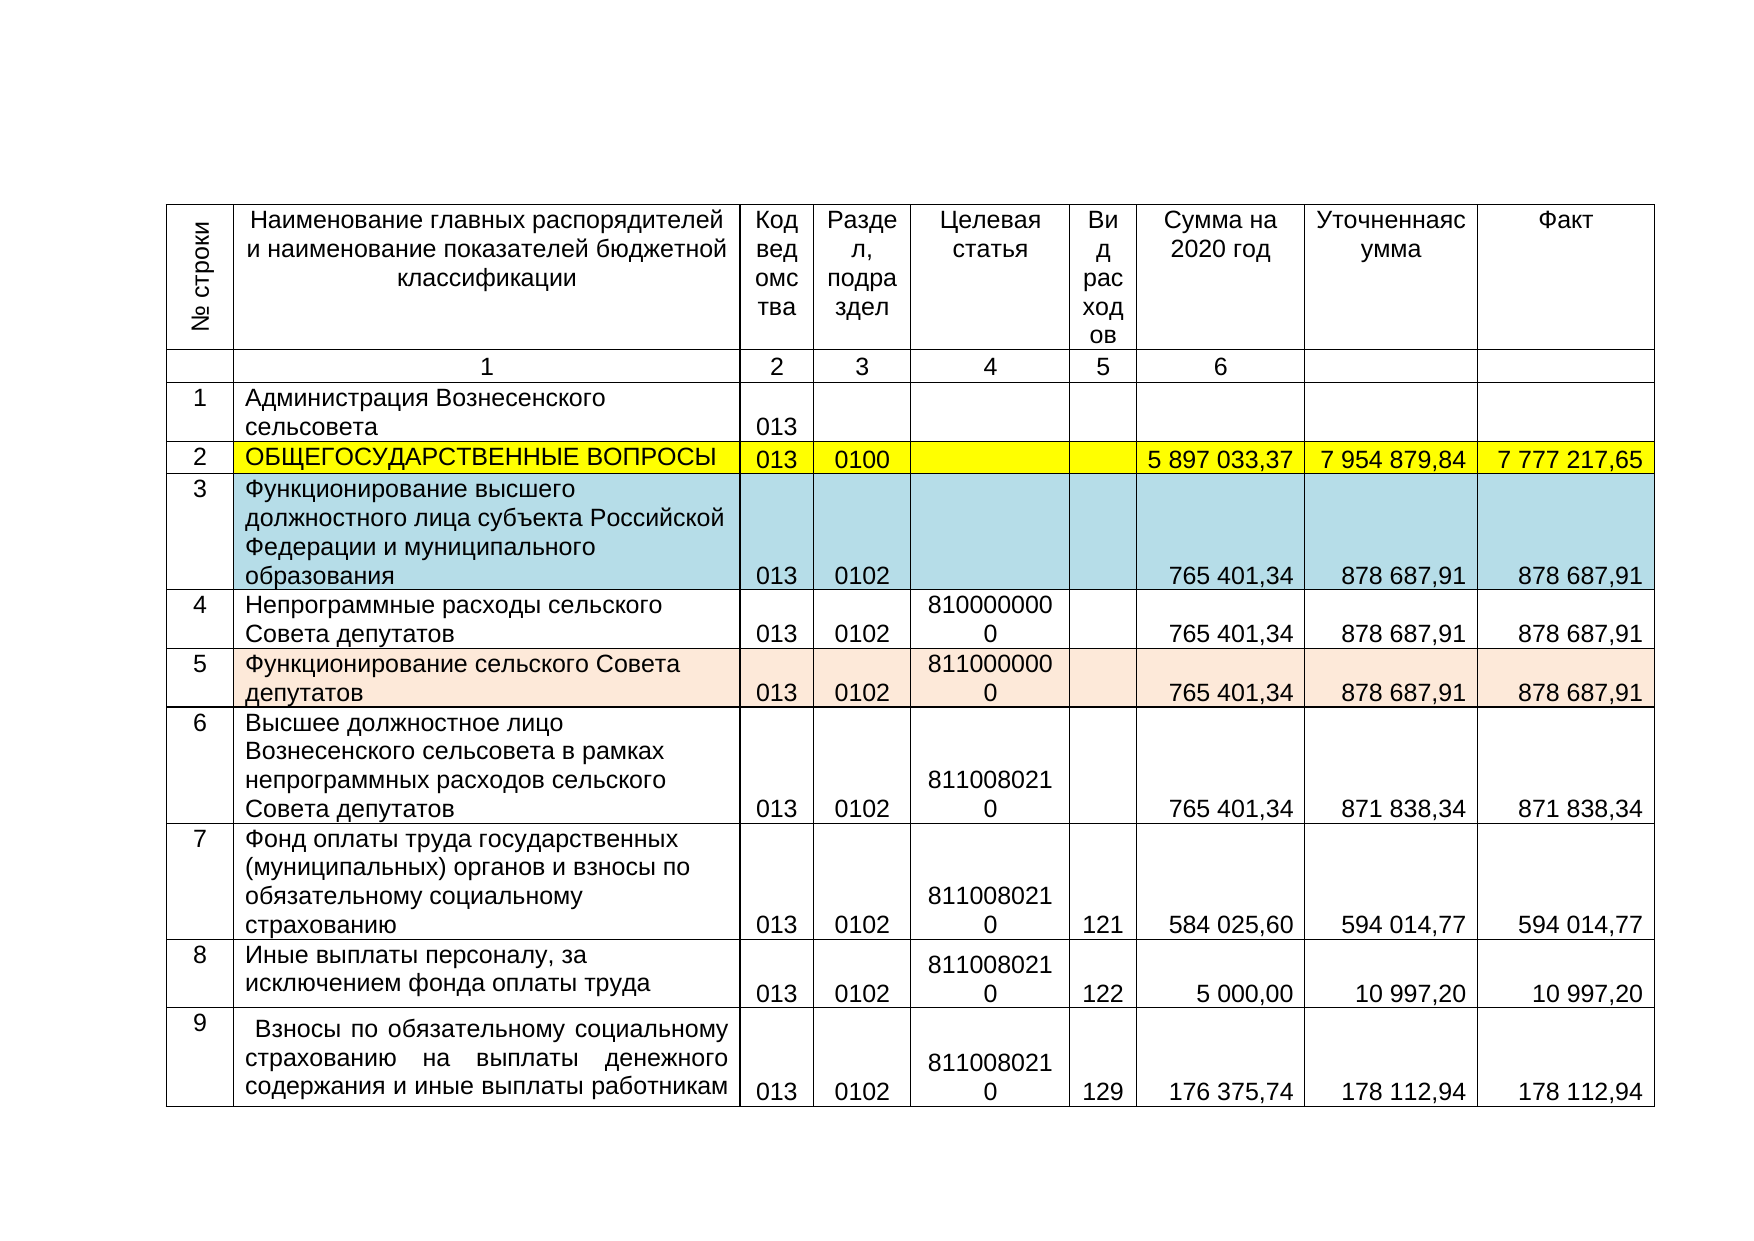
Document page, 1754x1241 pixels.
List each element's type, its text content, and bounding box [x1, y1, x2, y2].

table_cell 765 401,34 [1137, 590, 1304, 648]
table_cell 0102 [814, 1008, 910, 1106]
table_cell 4 [167, 590, 233, 648]
table_cell [1070, 474, 1136, 589]
table_cell Функционирование сельского Совета депутатов [234, 649, 739, 706]
table_cell Администрация Вознесенского сельсовета [234, 383, 739, 441]
table_cell 878 687,91 [1478, 649, 1654, 706]
table_header Вид расходов [1070, 205, 1136, 349]
table_cell 4 [911, 350, 1069, 382]
table_cell 0102 [814, 940, 910, 1007]
table_cell Непрограммные расходы сельского Совета депутатов [234, 590, 739, 648]
table_cell [1478, 383, 1654, 441]
table_cell 013 [741, 649, 813, 706]
table_cell Высшее должностное лицо Вознесенского сельсовета в рамках непрограммных расходов сельского Совета депутатов [234, 708, 739, 822]
table_cell 2 [741, 350, 813, 382]
table_cell 013 [741, 474, 813, 589]
table_cell 1 [234, 350, 739, 382]
table_cell 3 [814, 350, 910, 382]
table_cell 121 [1070, 824, 1136, 938]
table_cell [911, 383, 1069, 441]
table_cell 8110000000 [911, 649, 1069, 706]
table_cell [911, 474, 1069, 589]
table_cell 5 897 033,37 [1137, 442, 1304, 473]
table_cell 878 687,91 [1305, 649, 1477, 706]
table_cell Функционирование высшего должностного лица субъекта Российской Федерации и муниципального образования [234, 474, 739, 589]
table_cell ОБЩЕГОСУДАРСТВЕННЫЕ ВОПРОСЫ [234, 442, 739, 473]
table_cell [1305, 350, 1477, 382]
table_cell 3 [167, 474, 233, 589]
table_cell 2 [167, 442, 233, 473]
table_cell 013 [741, 383, 813, 441]
table_cell 6 [167, 708, 233, 822]
table_cell [911, 442, 1069, 473]
table_cell [1137, 383, 1304, 441]
table_cell Фонд оплаты труда государственных (муниципальных) органов и взносы по обязательному социальному страхованию [234, 824, 739, 938]
table_header Уточненнаясумма [1305, 205, 1477, 349]
table_cell 013 [741, 824, 813, 938]
table_cell [814, 383, 910, 441]
table_cell 013 [741, 590, 813, 648]
table_cell 594 014,77 [1478, 824, 1654, 938]
table_cell 594 014,77 [1305, 824, 1477, 938]
table_cell 7 [167, 824, 233, 938]
table_cell 7 954 879,84 [1305, 442, 1477, 473]
table_header Целевая статья [911, 205, 1069, 349]
table_cell [1305, 383, 1477, 441]
table_cell 9 [167, 1008, 233, 1106]
table_cell [1070, 590, 1136, 648]
table_cell 878 687,91 [1305, 474, 1477, 589]
table_cell 178 112,94 [1305, 1008, 1477, 1106]
table_cell 176 375,74 [1137, 1008, 1304, 1106]
table_cell 0102 [814, 708, 910, 822]
table_cell 5 [167, 649, 233, 706]
table_cell 7 777 217,65 [1478, 442, 1654, 473]
table_header Сумма на 2020 год [1137, 205, 1304, 349]
table_cell 178 112,94 [1478, 1008, 1654, 1106]
table_cell [167, 350, 233, 382]
table_cell 5 [1070, 350, 1136, 382]
table_cell 765 401,34 [1137, 474, 1304, 589]
table_cell 0102 [814, 474, 910, 589]
table_cell 013 [741, 442, 813, 473]
table_cell 8 [167, 940, 233, 1007]
table_cell 871 838,34 [1305, 708, 1477, 822]
table_cell 1 [167, 383, 233, 441]
table_cell 5 000,00 [1137, 940, 1304, 1007]
table_cell 6 [1137, 350, 1304, 382]
table_cell [1478, 350, 1654, 382]
table_cell 013 [741, 708, 813, 822]
table_header № строки [167, 205, 233, 349]
table_cell 013 [741, 1008, 813, 1106]
table_cell 10 997,20 [1305, 940, 1477, 1007]
table_cell 8110080210 [911, 1008, 1069, 1106]
table_cell 584 025,60 [1137, 824, 1304, 938]
table_header Раздел, подраздел [814, 205, 910, 349]
table_header Факт [1478, 205, 1654, 349]
table_cell 10 997,20 [1478, 940, 1654, 1007]
table_cell [1070, 442, 1136, 473]
table_cell Иные выплаты персоналу, за исключением фонда оплаты труда [234, 940, 739, 1007]
table_cell 878 687,91 [1305, 590, 1477, 648]
table_cell 8110080210 [911, 708, 1069, 822]
table_cell 0100 [814, 442, 910, 473]
table_header Наименование главных распорядителей и наименование показателей бюджетной классификации [234, 205, 739, 349]
table_cell 122 [1070, 940, 1136, 1007]
table_cell 878 687,91 [1478, 474, 1654, 589]
table_cell [1070, 708, 1136, 822]
table_cell 0102 [814, 824, 910, 938]
table_cell 8110080210 [911, 940, 1069, 1007]
table_cell 0102 [814, 590, 910, 648]
table_cell 871 838,34 [1478, 708, 1654, 822]
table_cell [234, 1008, 739, 1106]
table_cell 129 [1070, 1008, 1136, 1106]
table_header Код ведомства [741, 205, 813, 349]
table_cell 8110080210 [911, 824, 1069, 938]
table_cell [1070, 649, 1136, 706]
table_cell 765 401,34 [1137, 708, 1304, 822]
table_cell 878 687,91 [1478, 590, 1654, 648]
table_cell 765 401,34 [1137, 649, 1304, 706]
table_cell 0102 [814, 649, 910, 706]
table_cell [1070, 383, 1136, 441]
table_cell 8100000000 [911, 590, 1069, 648]
table_cell 013 [741, 940, 813, 1007]
